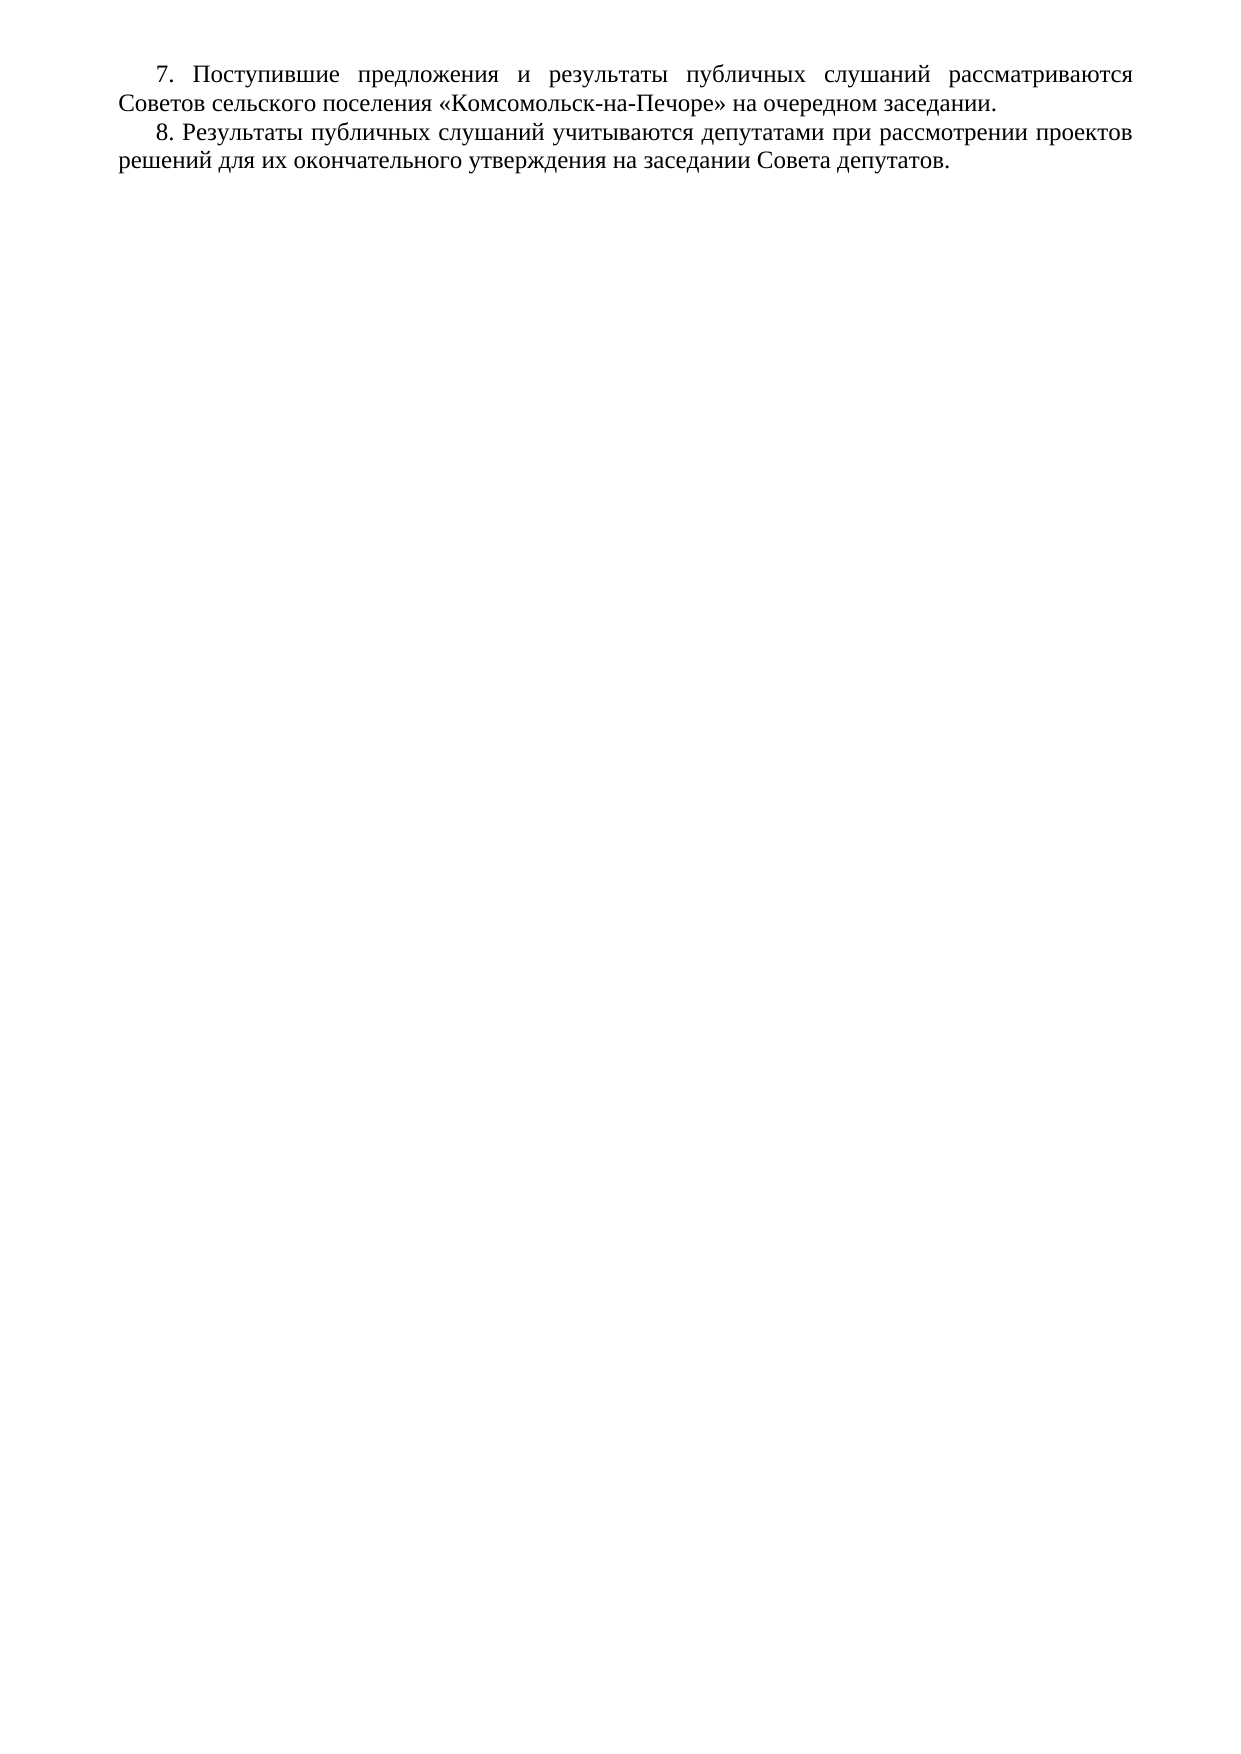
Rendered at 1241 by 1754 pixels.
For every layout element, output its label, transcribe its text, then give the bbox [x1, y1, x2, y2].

text 8. Результаты публичных слушаний учитываются депутатами при рассмотрении проектов решений для их окончательного утверждения на заседании Совета депутатов. [118, 117, 1134, 174]
text 7. Поступившие предложения и результаты публичных слушаний рассматриваются Советов сельского поселения «Комсомольск-на-Печоре» на очередном заседании. [118, 59, 1134, 117]
